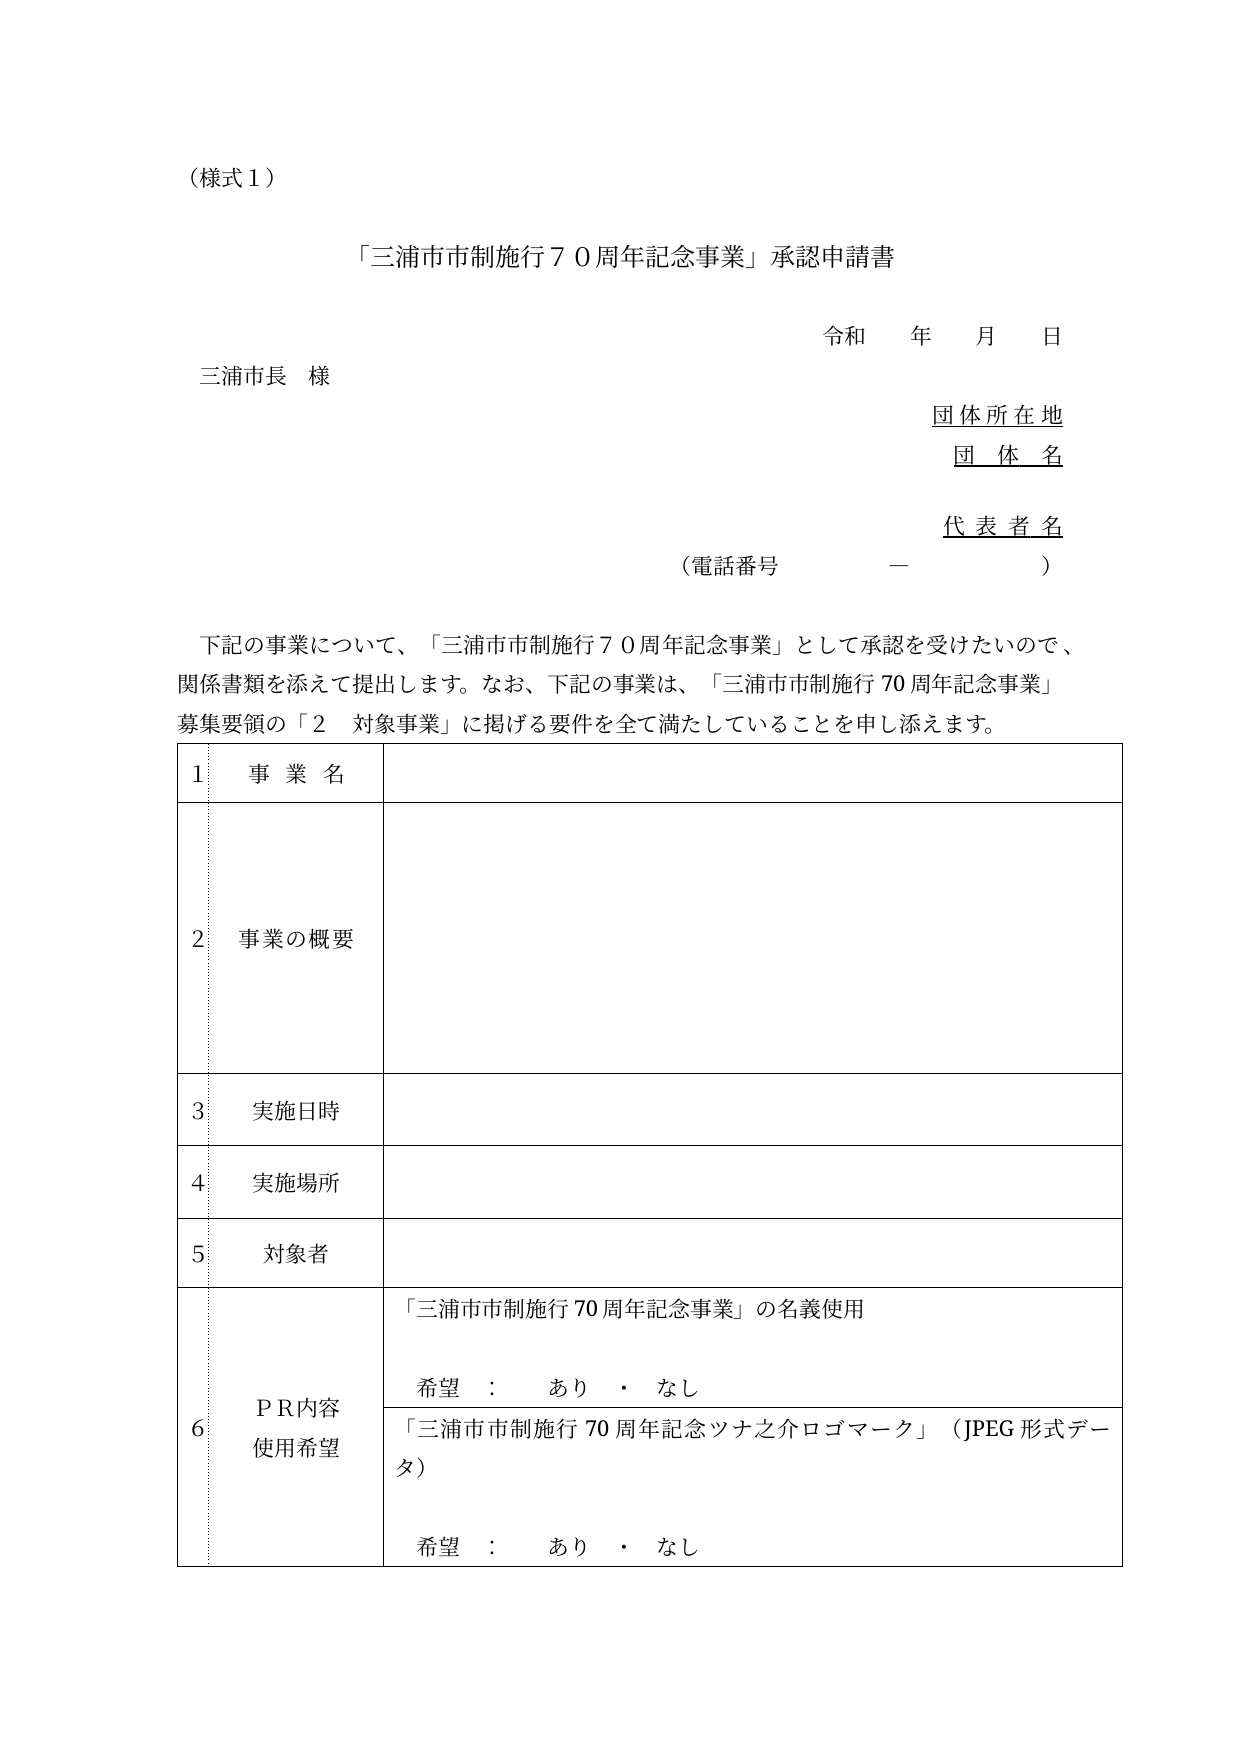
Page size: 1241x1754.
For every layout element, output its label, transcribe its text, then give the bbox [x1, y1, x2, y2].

table_cell 実施場所 [209, 1146, 383, 1218]
text 団体名 [177, 434, 1063, 474]
table_cell ４ [178, 1146, 209, 1218]
table_cell [384, 1219, 1122, 1287]
text 下記の事業について、「三浦市市制施行７０周年記念事業」として承認を受けたいので、関係書類を添えて提出します。なお、下記の事業は、「三浦市市制施行70周年記念事業」募集要領の「２ 対象事業」に掲げる要件を全て満たしていることを申し添えます。 [177, 624, 1063, 743]
text 「三浦市市制施行７０周年記念事業」承認申請書 [177, 236, 1063, 276]
table_cell 実施日時 [209, 1074, 383, 1145]
table_cell ５ [178, 1219, 209, 1287]
table_cell [384, 1146, 1122, 1218]
table_header [384, 744, 1122, 802]
table_cell ６ [178, 1288, 209, 1566]
table_cell 「三浦市市制施行70周年記念ツナ之介ロゴマーク」（JPEG形式データ） 希望 ： あり ・ なし [384, 1408, 1122, 1566]
table_cell [384, 1074, 1122, 1145]
table_cell [384, 803, 1122, 1073]
table_cell 対象者 [209, 1219, 383, 1287]
text （様式１） [177, 157, 1063, 197]
table_cell 「三浦市市制施行70周年記念事業」の名義使用 希望 ： あり ・ なし [384, 1288, 1122, 1407]
table_cell ２ [178, 803, 209, 1073]
table_cell ＰＲ内容 使用希望 [209, 1288, 383, 1566]
text 三浦市長 様 [177, 355, 1063, 394]
table_header 事業名 [209, 744, 383, 802]
text 団体所在地 [177, 394, 1063, 434]
table_header １ [178, 744, 209, 802]
text 代表者名 [177, 505, 1063, 545]
text （電話番号 ― ） [177, 545, 1063, 584]
text 令和 年 月 日 [177, 315, 1063, 355]
table_cell 事業の概要 [209, 803, 383, 1073]
table_cell ３ [178, 1074, 209, 1145]
